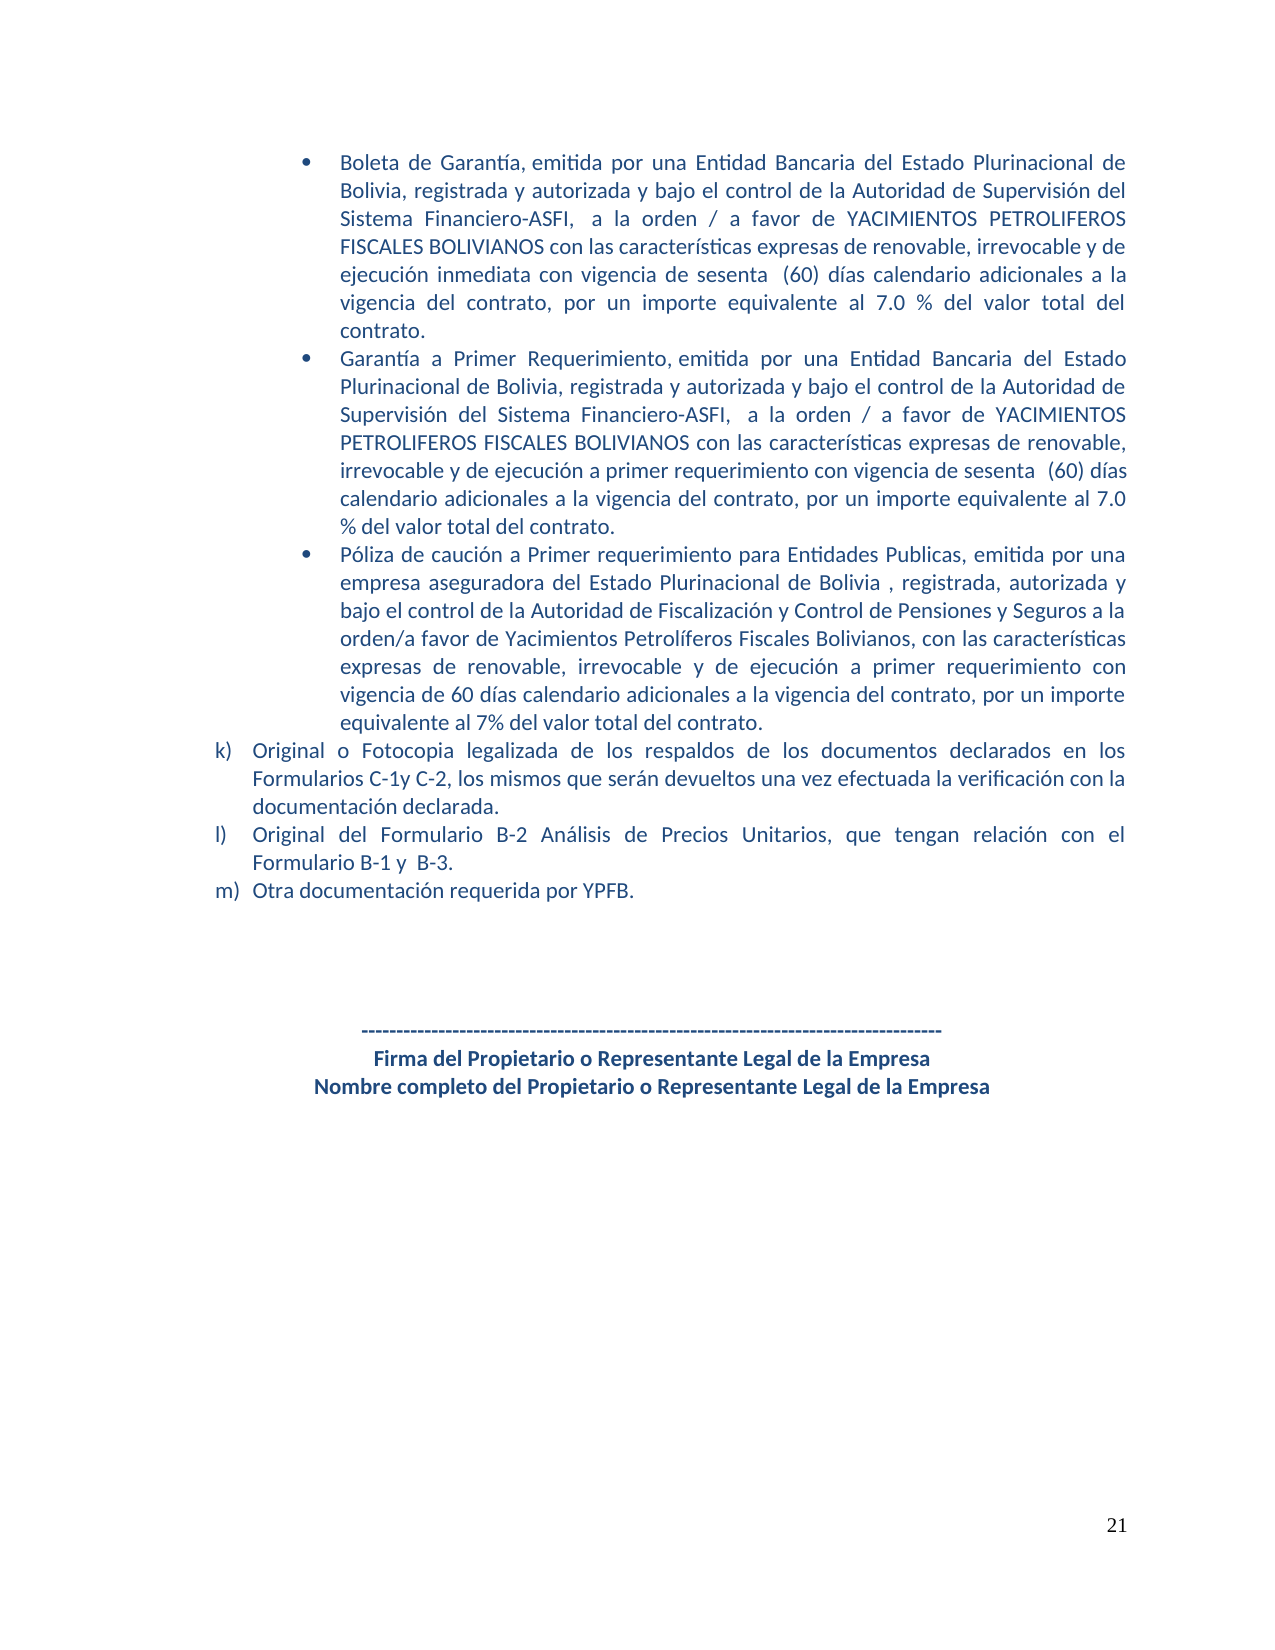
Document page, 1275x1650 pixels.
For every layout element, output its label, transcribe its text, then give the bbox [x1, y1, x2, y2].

text ----------------------------------------------------------------------------------- [177, 1016, 1127, 1044]
list Original o Fotocopia legalizada de los respaldos de los documentos declarados en los Formularios C-1y C-2, los mismos que serán devueltos una vez efectuada la verificación con la documentación declarada. [215, 736, 1127, 820]
list Garantía a Primer Requerimiento, emitida por una Entidad Bancaria del Estado Plurinacional de Bolivia, registrada y autorizada y bajo el control de la Autoridad de Supervisión del Sistema Financiero-ASFI, a la orden / a favor de YACIMIENTOS PETROLIFEROS FISCALES BOLIVIANOS con las características expresas de renovable, irrevocable y de ejecución a primer requerimiento con vigencia de sesenta (60) días calendario adicionales a la vigencia del contrato, por un importe equivalente al 7.0 % del valor total del contrato. [302, 344, 1127, 540]
list Póliza de caución a Primer requerimiento para Entidades Publicas, emitida por una empresa aseguradora del Estado Plurinacional de Bolivia , registrada, autorizada y bajo el control de la Autoridad de Fiscalización y Control de Pensiones y Seguros a la orden/a favor de Yacimientos Petrolíferos Fiscales Bolivianos, con las características expresas de renovable, irrevocable y de ejecución a primer requerimiento con vigencia de 60 días calendario adicionales a la vigencia del contrato, por un importe equivalente al 7% del valor total del contrato. [302, 540, 1127, 736]
text Nombre completo del Propietario o Representante Legal de la Empresa [177, 1072, 1127, 1100]
list Boleta de Garantía, emitida por una Entidad Bancaria del Estado Plurinacional de Bolivia, registrada y autorizada y bajo el control de la Autoridad de Supervisión del Sistema Financiero-ASFI, a la orden / a favor de YACIMIENTOS PETROLIFEROS FISCALES BOLIVIANOS con las características expresas de renovable, irrevocable y de ejecución inmediata con vigencia de sesenta (60) días calendario adicionales a la vigencia del contrato, por un importe equivalente al 7.0 % del valor total del contrato. [302, 148, 1127, 344]
text Firma del Propietario o Representante Legal de la Empresa [177, 1044, 1127, 1072]
list Otra documentación requerida por YPFB. [215, 876, 1127, 904]
list Original del Formulario B-2 Análisis de Precios Unitarios, que tengan relación con el Formulario B-1 y B-3. [215, 820, 1127, 876]
